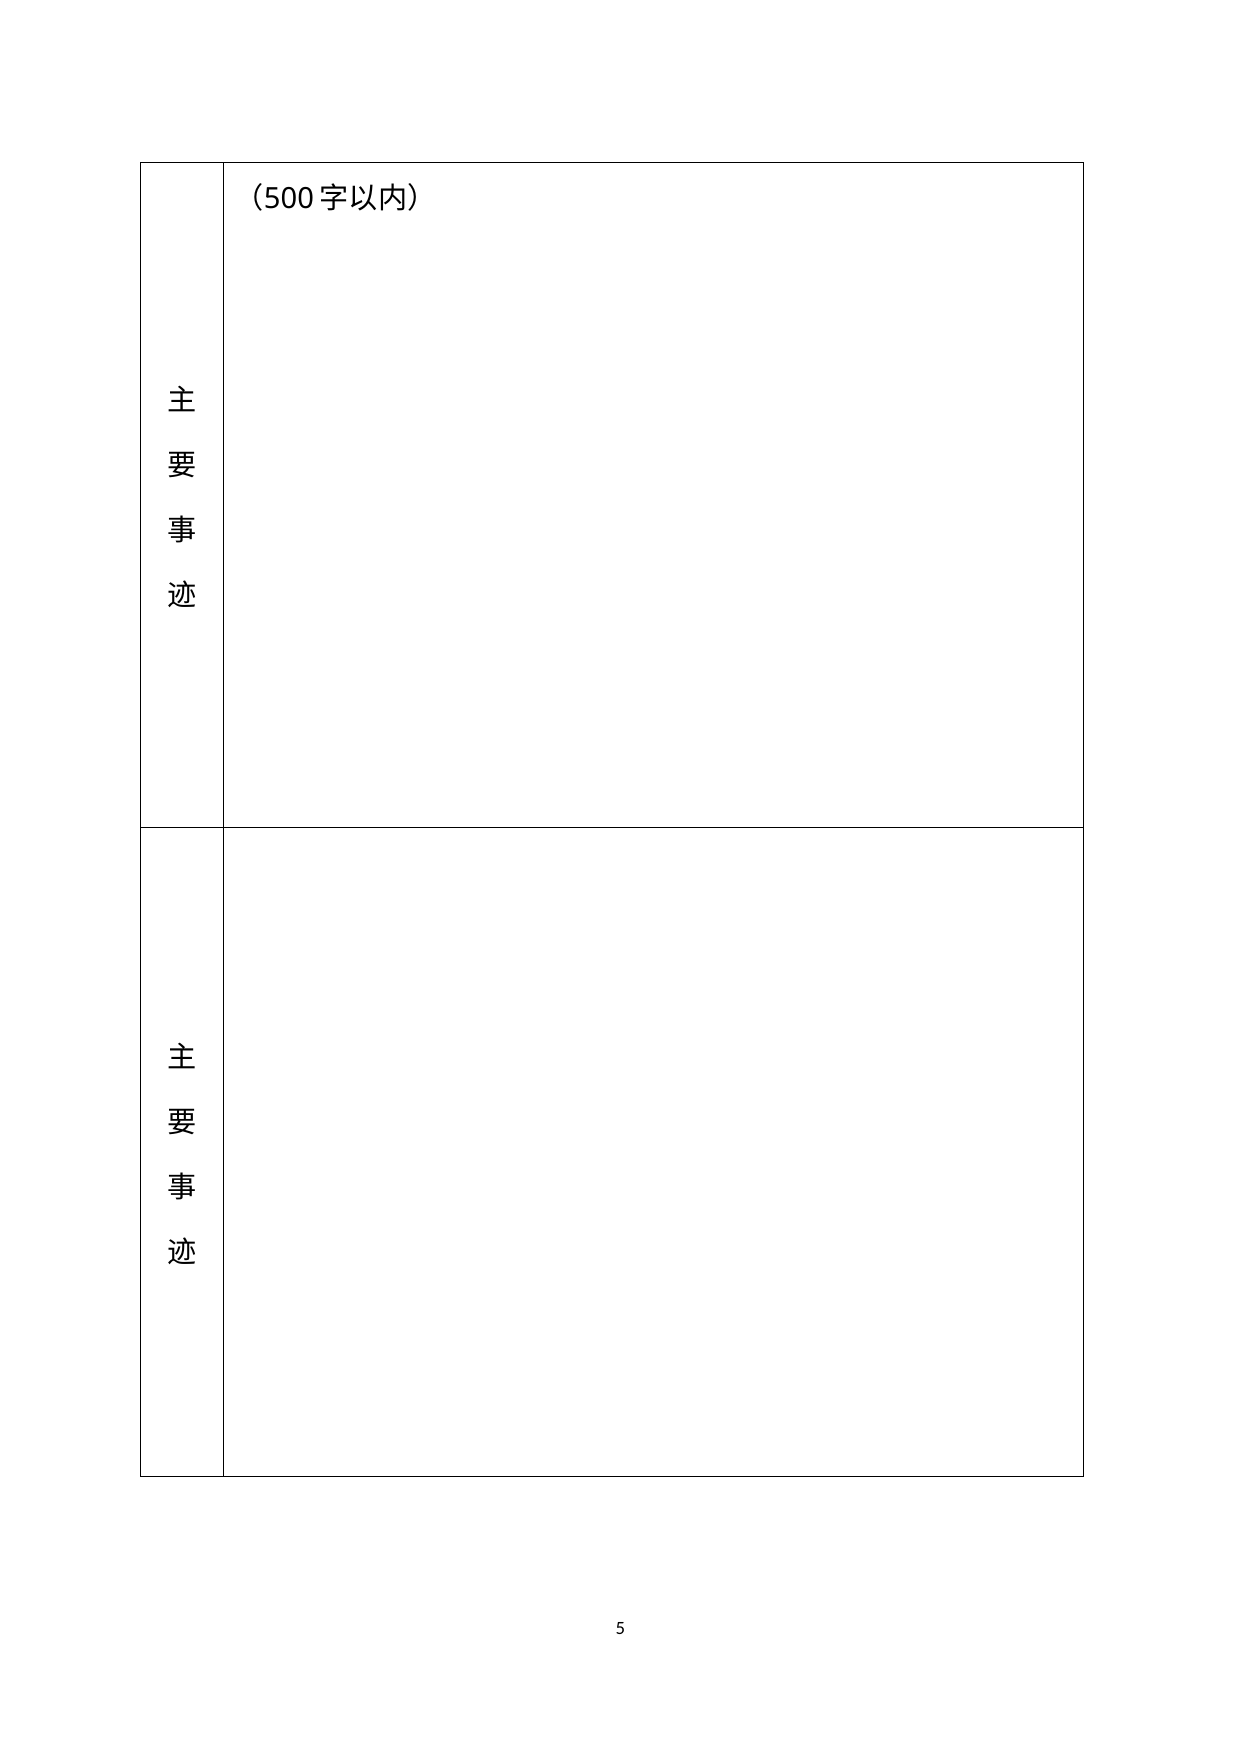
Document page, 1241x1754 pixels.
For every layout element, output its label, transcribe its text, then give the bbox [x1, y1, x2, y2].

table_cell 主 要 事 迹 [141, 828, 223, 1476]
table_cell [224, 828, 1083, 1476]
table_cell （500字以内） [224, 163, 1083, 827]
table_cell 主 要 事 迹 [141, 163, 223, 827]
